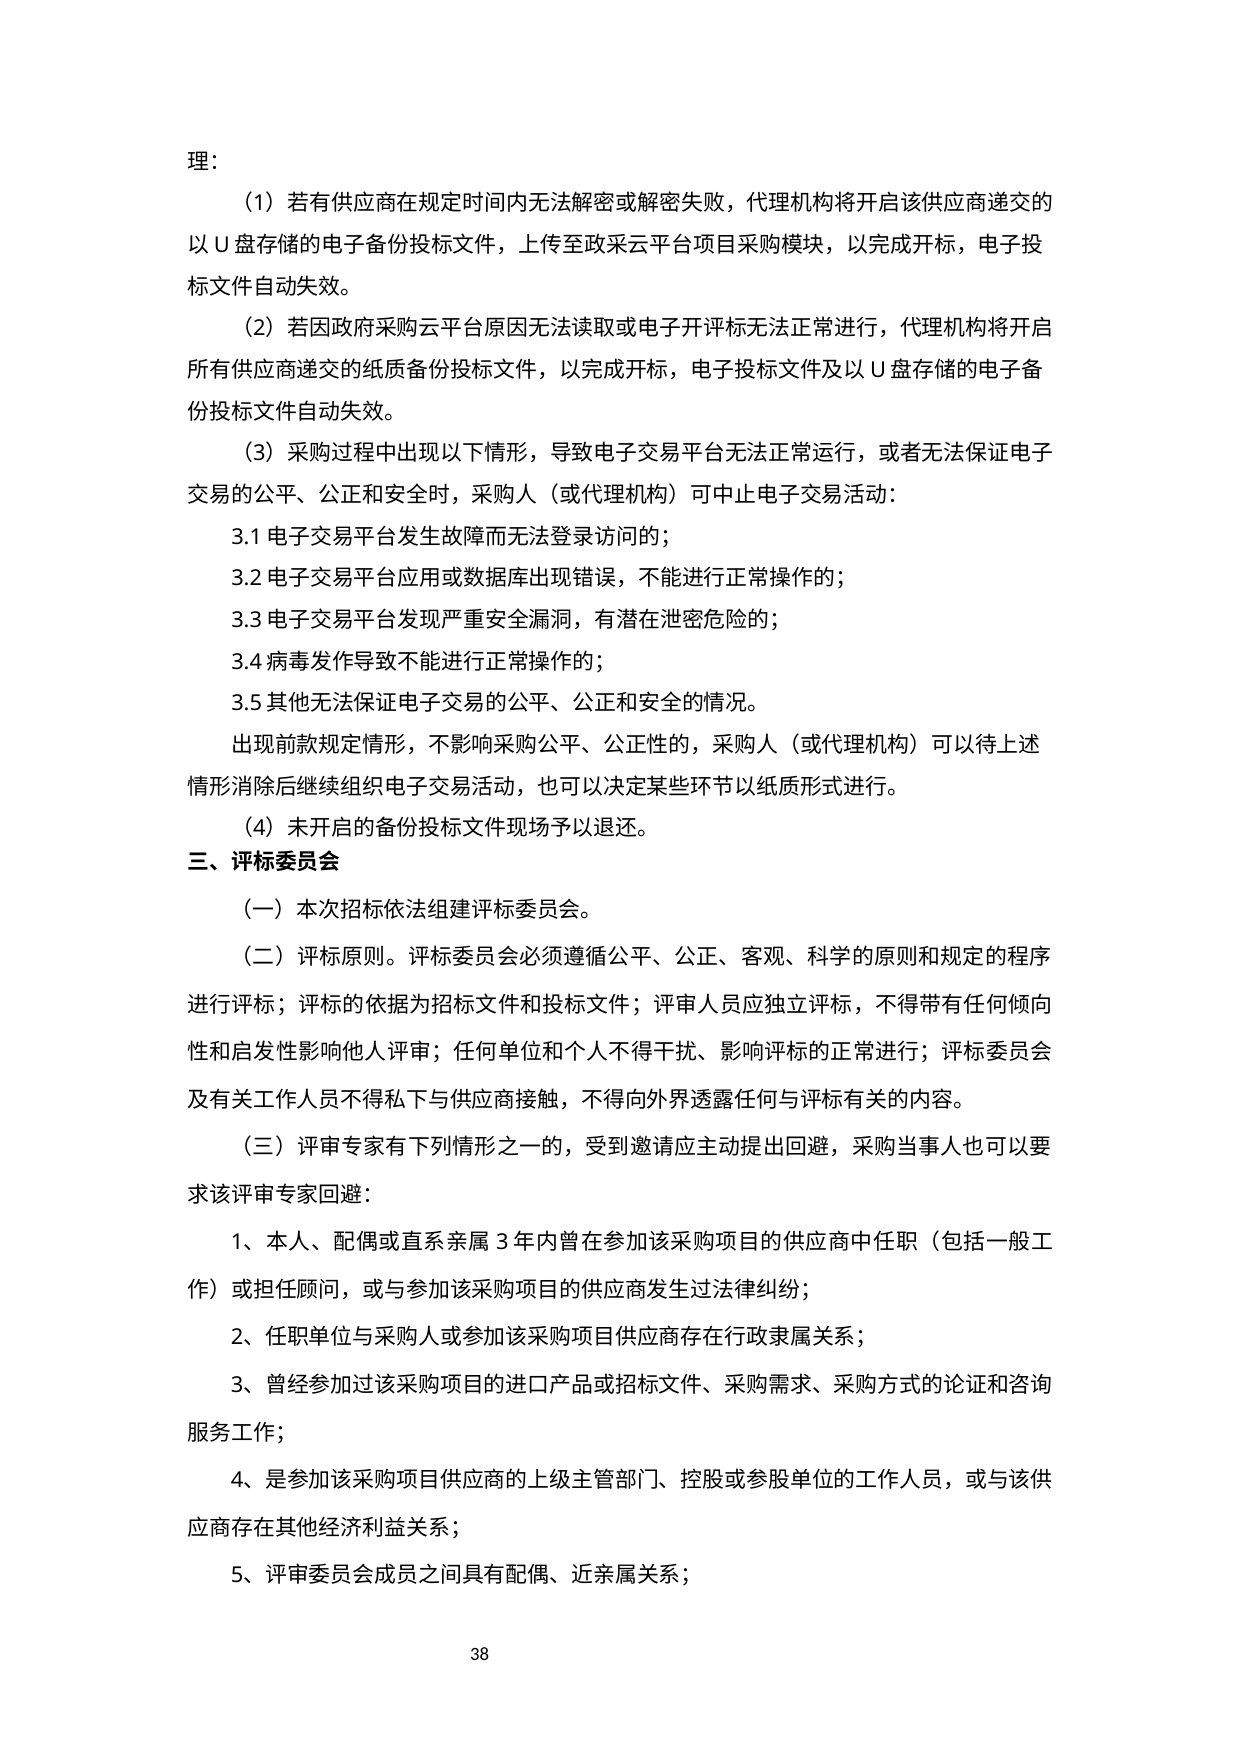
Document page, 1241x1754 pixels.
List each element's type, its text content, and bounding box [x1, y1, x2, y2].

text （3）采购过程中出现以下情形，导致电子交易平台无法正常运行，或者无法保证电子交易的公平、公正和安全时，采购人（或代理机构）可中止电子交易活动： [187, 427, 1053, 511]
text 1、本人、配偶或直系亲属3年内曾在参加该采购项目的供应商中任职（包括一般工作）或担任顾问，或与参加该采购项目的供应商发生过法律纠纷； [187, 1224, 1053, 1303]
text 3.4病毒发作导致不能进行正常操作的； [187, 636, 1053, 677]
text （2）若因政府采购云平台原因无法读取或电子开评标无法正常进行，代理机构将开启所有供应商递交的纸质备份投标文件，以完成开标，电子投标文件及以U盘存储的电子备份投标文件自动失效。 [187, 302, 1053, 427]
text 三、评标委员会 [187, 844, 1053, 876]
text 2、任职单位与采购人或参加该采购项目供应商存在行政隶属关系； [187, 1319, 1053, 1351]
text 3.1电子交易平台发生故障而无法登录访问的； [187, 511, 1053, 552]
text 4、是参加该采购项目供应商的上级主管部门、控股或参股单位的工作人员，或与该供应商存在其他经济利益关系； [187, 1462, 1053, 1541]
text （1）若有供应商在规定时间内无法解密或解密失败，代理机构将开启该供应商递交的以U盘存储的电子备份投标文件，上传至政采云平台项目采购模块，以完成开标，电子投标文件自动失效。 [187, 177, 1053, 302]
text （三）评审专家有下列情形之一的，受到邀请应主动提出回避，采购当事人也可以要求该评审专家回避： [187, 1129, 1053, 1208]
text （一）本次招标依法组建评标委员会。 [187, 892, 1053, 923]
text 3.3电子交易平台发现严重安全漏洞，有潜在泄密危险的； [187, 594, 1053, 636]
text 出现前款规定情形，不影响采购公平、公正性的，采购人（或代理机构）可以待上述情形消除后继续组织电子交易活动，也可以决定某些环节以纸质形式进行。 [187, 719, 1053, 802]
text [187, 136, 1053, 177]
text 3.5其他无法保证电子交易的公平、公正和安全的情况。 [187, 677, 1053, 719]
text （4）未开启的备份投标文件现场予以退还。 [187, 802, 1053, 844]
text 5、评审委员会成员之间具有配偶、近亲属关系； [187, 1557, 1053, 1589]
text 3.2电子交易平台应用或数据库出现错误，不能进行正常操作的； [187, 552, 1053, 594]
text （二）评标原则。评标委员会必须遵循公平、公正、客观、科学的原则和规定的程序进行评标；评标的依据为招标文件和投标文件；评审人员应独立评标，不得带有任何倾向性和启发性影响他人评审；任何单位和个人不得干扰、影响评标的正常进行；评标委员会及有关工作人员不得私下与供应商接触，不得向外界透露任何与评标有关的内容。 [187, 939, 1053, 1113]
text 3、曾经参加过该采购项目的进口产品或招标文件、采购需求、采购方式的论证和咨询服务工作； [187, 1367, 1053, 1446]
